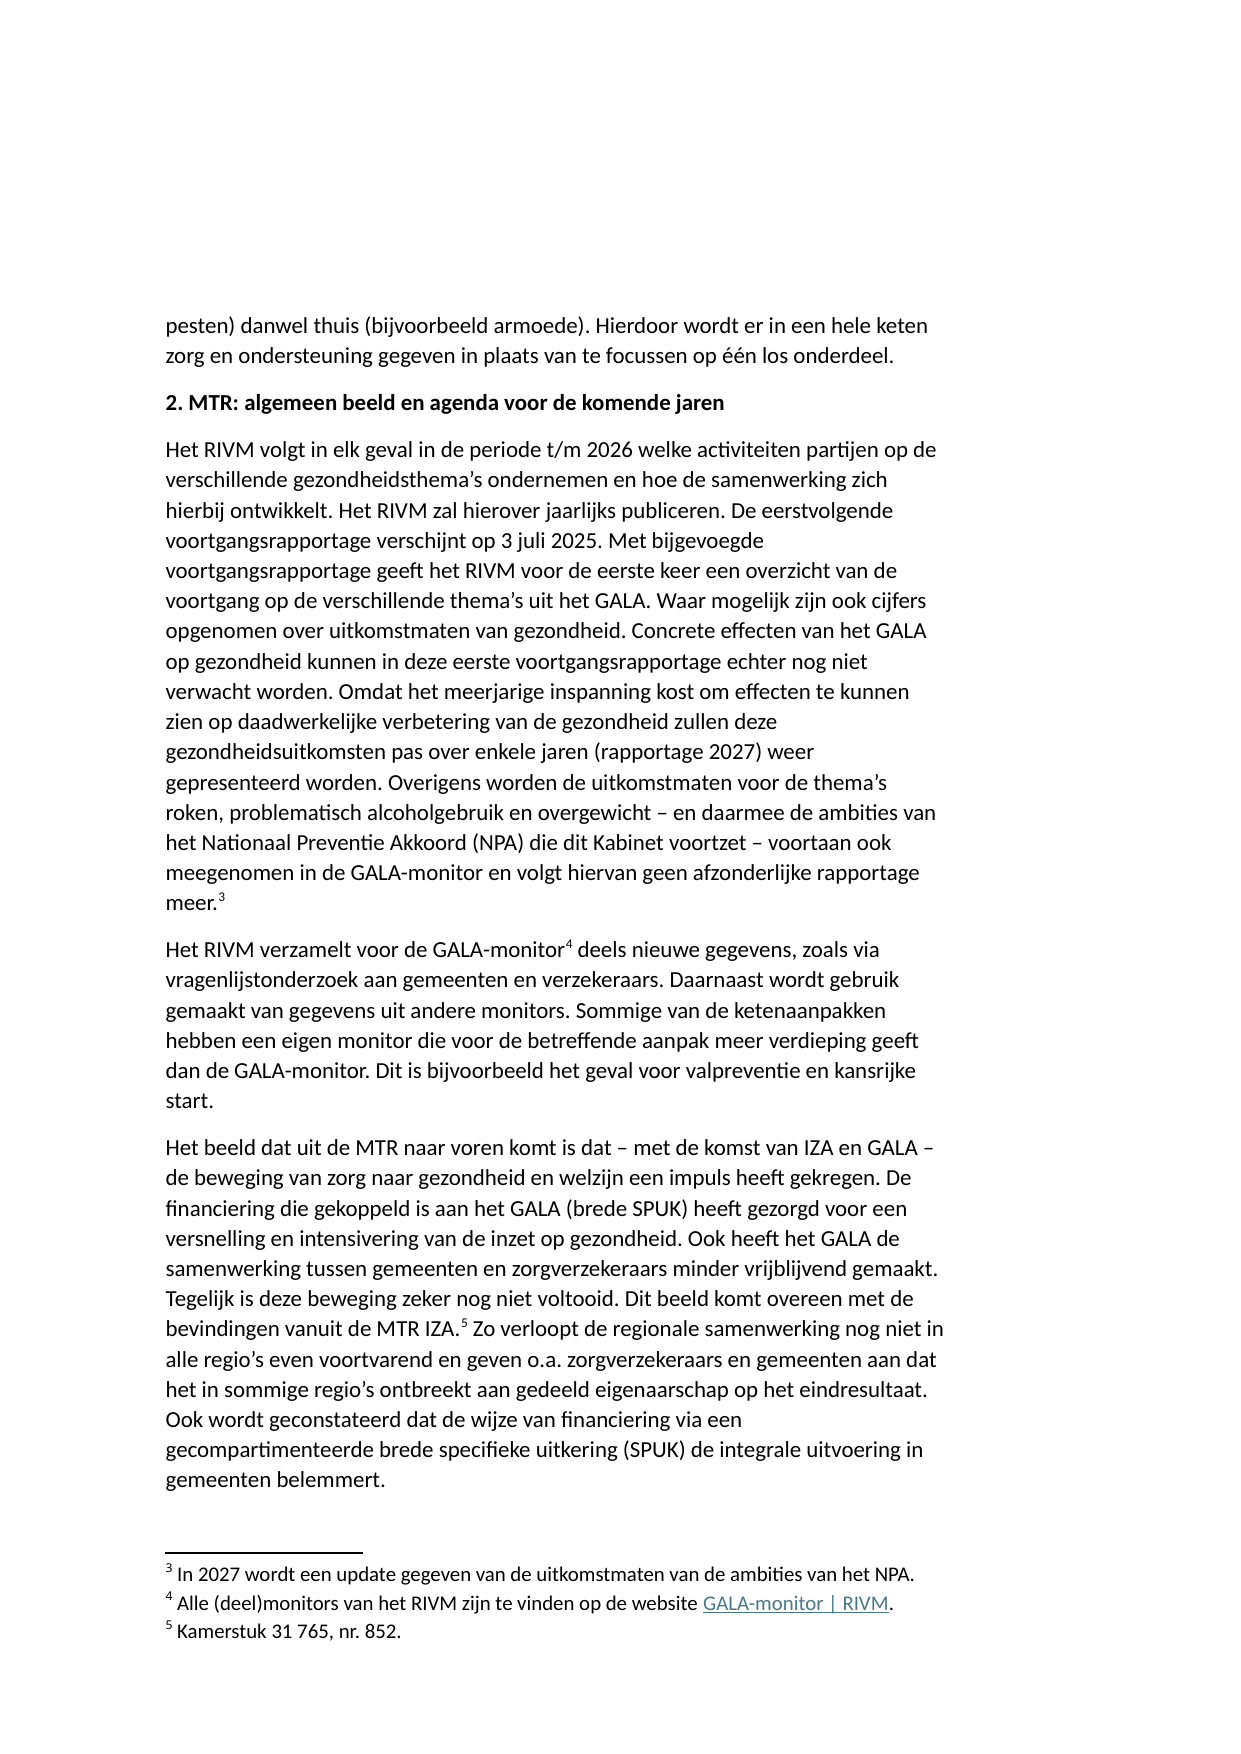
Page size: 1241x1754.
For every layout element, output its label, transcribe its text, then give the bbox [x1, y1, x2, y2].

text Het RIVM verzamelt voor de GALA-monitor deels nieuwe gegevens, zoals via vragenlijstonderzoek aan gemeenten en verzekeraars. Daarnaast wordt gebruik gemaakt van gegevens uit andere monitors. Sommige van de ketenaanpakken hebben een eigen monitor die voor de betreffende aanpak meer verdieping geeft dan de GALA-monitor. Dit is bijvoorbeeld het geval voor valpreventie en kansrijke start. [165, 935, 951, 1114]
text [165, 311, 951, 370]
text Het beeld dat uit de MTR naar voren komt is dat – met de komst van IZA en GALA – de beweging van zorg naar gezondheid en welzijn een impuls heeft gekregen. De financiering die gekoppeld is aan het GALA (brede SPUK) heeft gezorgd voor een versnelling en intensivering van de inzet op gezondheid. Ook heeft het GALA de samenwerking tussen gemeenten en zorgverzekeraars minder vrijblijvend gemaakt. Tegelijk is deze beweging zeker nog niet voltooid. Dit beeld komt overeen met de bevindingen vanuit de MTR IZA. Zo verloopt de regionale samenwerking nog niet in alle regio’s even voortvarend en geven o.a. zorgverzekeraars en gemeenten aan dat het in sommige regio’s ontbreekt aan gedeeld eigenaarschap op het eindresultaat. Ook wordt geconstateerd dat de wijze van financiering via een gecompartimenteerde brede specifieke uitkering (SPUK) de integrale uitvoering in gemeenten belemmert. [165, 1133, 951, 1494]
text Het RIVM volgt in elk geval in de periode t/m 2026 welke activiteiten partijen op de verschillende gezondheidsthema’s ondernemen en hoe de samenwerking zich hierbij ontwikkelt. Het RIVM zal hierover jaarlijks publiceren. De eerstvolgende voortgangsrapportage verschijnt op 3 juli 2025. Met bijgevoegde voortgangsrapportage geeft het RIVM voor de eerste keer een overzicht van de voortgang op de verschillende thema’s uit het GALA. Waar mogelijk zijn ook cijfers opgenomen over uitkomstmaten van gezondheid. Concrete effecten van het GALA op gezondheid kunnen in deze eerste voortgangsrapportage echter nog niet verwacht worden. Omdat het meerjarige inspanning kost om effecten te kunnen zien op daadwerkelijke verbetering van de gezondheid zullen deze gezondheidsuitkomsten pas over enkele jaren (rapportage 2027) weer gepresenteerd worden. Overigens worden de uitkomstmaten voor de thema’s roken, problematisch alcoholgebruik en overgewicht – en daarmee de ambities van het Nationaal Preventie Akkoord (NPA) die dit Kabinet voortzet – voortaan ook meegenomen in de GALA-monitor en volgt hiervan geen afzonderlijke rapportage meer. [165, 435, 951, 917]
text 2. MTR: algemeen beeld en agenda voor de komende jaren [165, 388, 951, 417]
